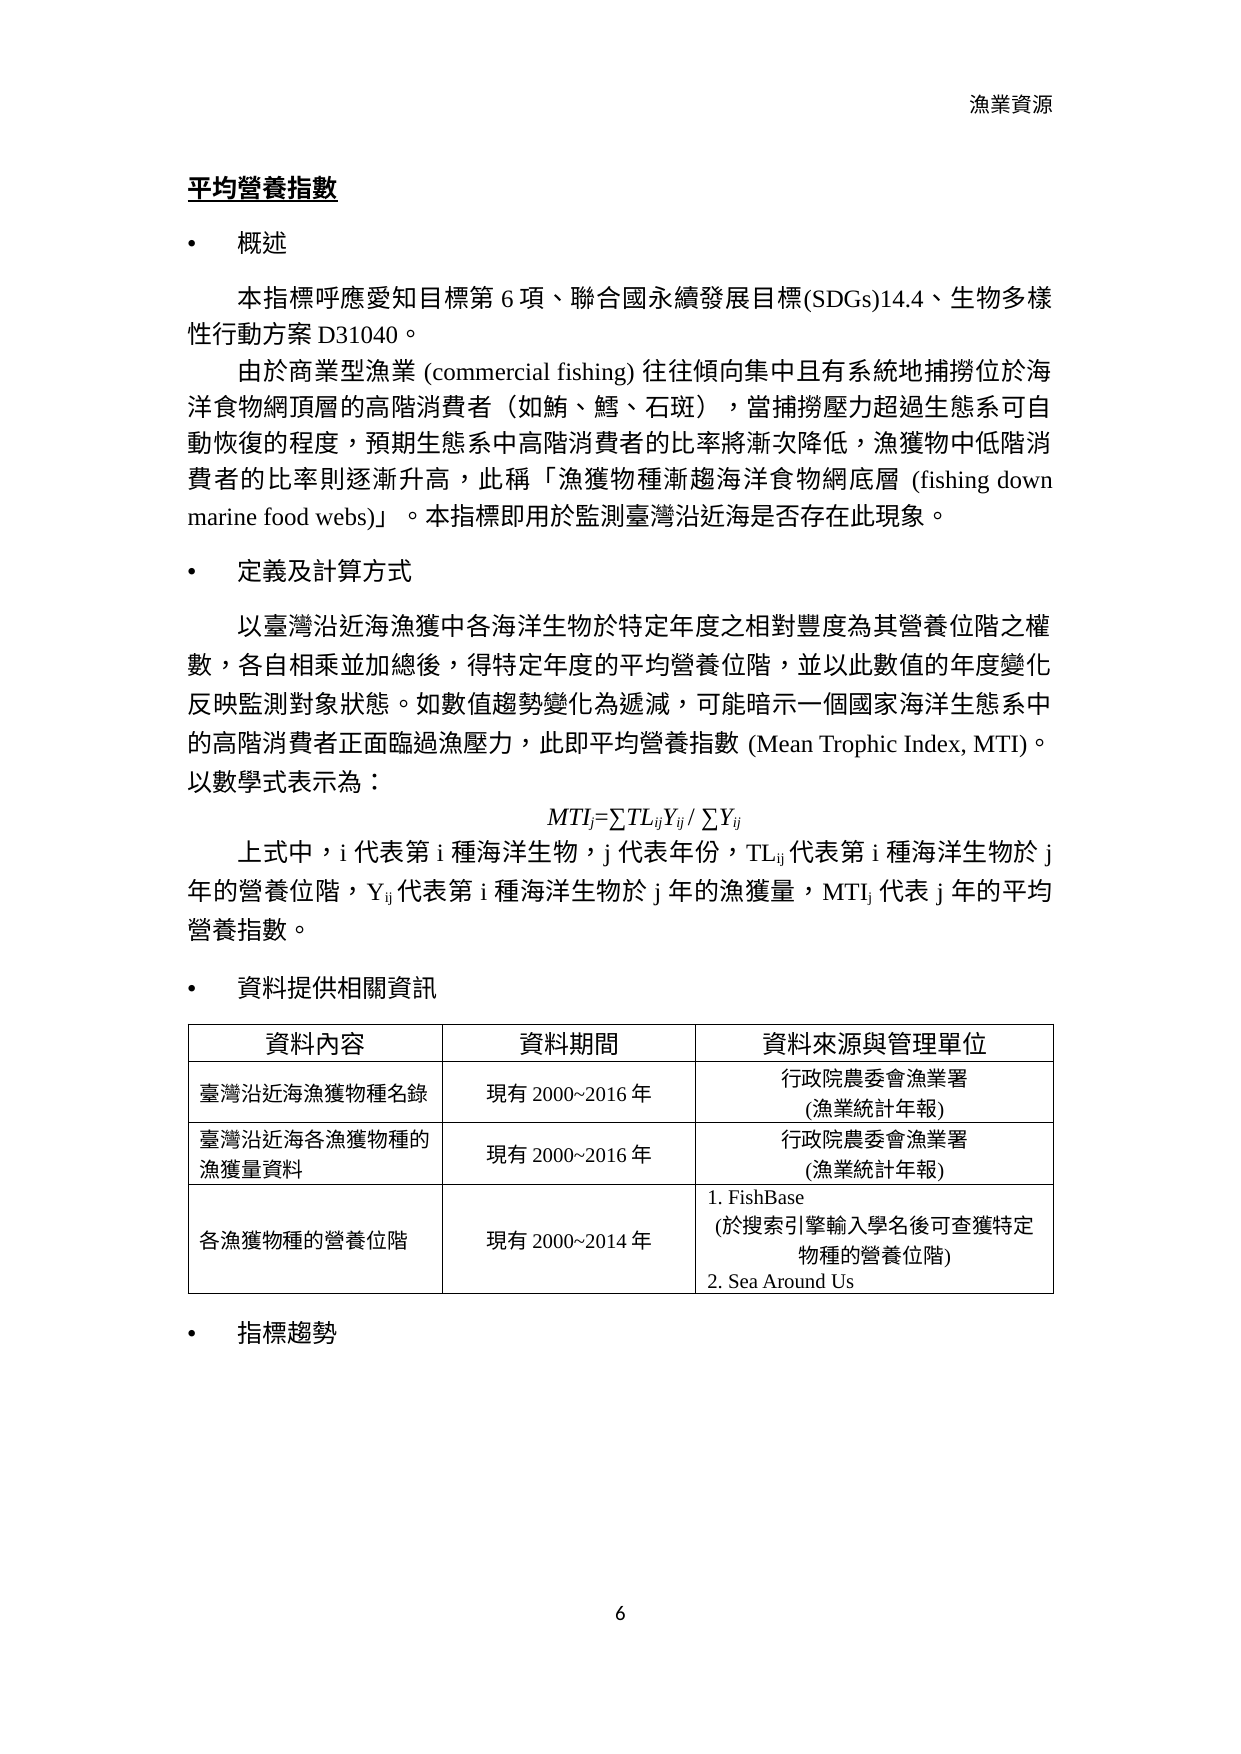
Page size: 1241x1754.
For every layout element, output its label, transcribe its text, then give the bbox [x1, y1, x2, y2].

table_header 資料期間 [443, 1025, 695, 1061]
list 定義及計算方式 [187, 551, 1053, 587]
table_cell 各漁獲物種的營養位階 [189, 1185, 442, 1293]
list 概述 [187, 224, 1053, 260]
text 上式中，i 代表第 i 種海洋生物，j 代表年份，TLij 代表第 i 種海洋生物於 j 年的營養位階，Yij 代表第 i 種海洋生物於 j 年的漁獲量，MTIj 代表 j 年的平均營養指數。 [187, 833, 1053, 947]
table_cell 行政院農委會漁業署 (漁業統計年報) [696, 1123, 1053, 1184]
table_cell 臺灣沿近海漁獲物種名錄 [189, 1062, 442, 1122]
table_cell 臺灣沿近海各漁獲物種的漁獲量資料 [189, 1123, 442, 1184]
table_header 資料內容 [189, 1025, 442, 1061]
table_cell 1. FishBase (於搜索引擎輸入學名後可查獲特定物種的營養位階) 2. Sea Around Us [696, 1185, 1053, 1293]
list 資料提供相關資訊 [187, 968, 1053, 1005]
text 平均營養指數 [187, 169, 1053, 205]
text MTIj=∑TLijYij / ∑Yij [187, 802, 1053, 830]
list 指標趨勢 [187, 1313, 1053, 1349]
text 本指標呼應愛知目標第6項、聯合國永續發展目標(SDGs)14.4、生物多樣性行動方案D31040。 [187, 279, 1053, 351]
text 以臺灣沿近海漁獲中各海洋生物於特定年度之相對豐度為其營養位階之權數，各自相乘並加總後，得特定年度的平均營養位階，並以此數值的年度變化反映監測對象狀態。如數值趨勢變化為遞減，可能暗示一個國家海洋生態系中的高階消費者正面臨過漁壓力，此即平均營養指數 (Mean Trophic Index, MTI)。以數學式表示為： [187, 606, 1053, 799]
table_header 資料來源與管理單位 [696, 1025, 1053, 1061]
table_cell 現有2000~2016年 [443, 1123, 695, 1184]
text 由於商業型漁業 (commercial fishing) 往往傾向集中且有系統地捕撈位於海洋食物網頂層的高階消費者（如鮪、鱈、石斑），當捕撈壓力超過生態系可自動恢復的程度，預期生態系中高階消費者的比率將漸次降低，漁獲物中低階消費者的比率則逐漸升高，此稱「漁獲物種漸趨海洋食物網底層 (fishing down marine food webs)」。本指標即用於監測臺灣沿近海是否存在此現象。 [187, 351, 1053, 532]
table_cell 行政院農委會漁業署 (漁業統計年報) [696, 1062, 1053, 1122]
table_cell 現有2000~2016年 [443, 1062, 695, 1122]
table_cell 現有2000~2014年 [443, 1185, 695, 1293]
